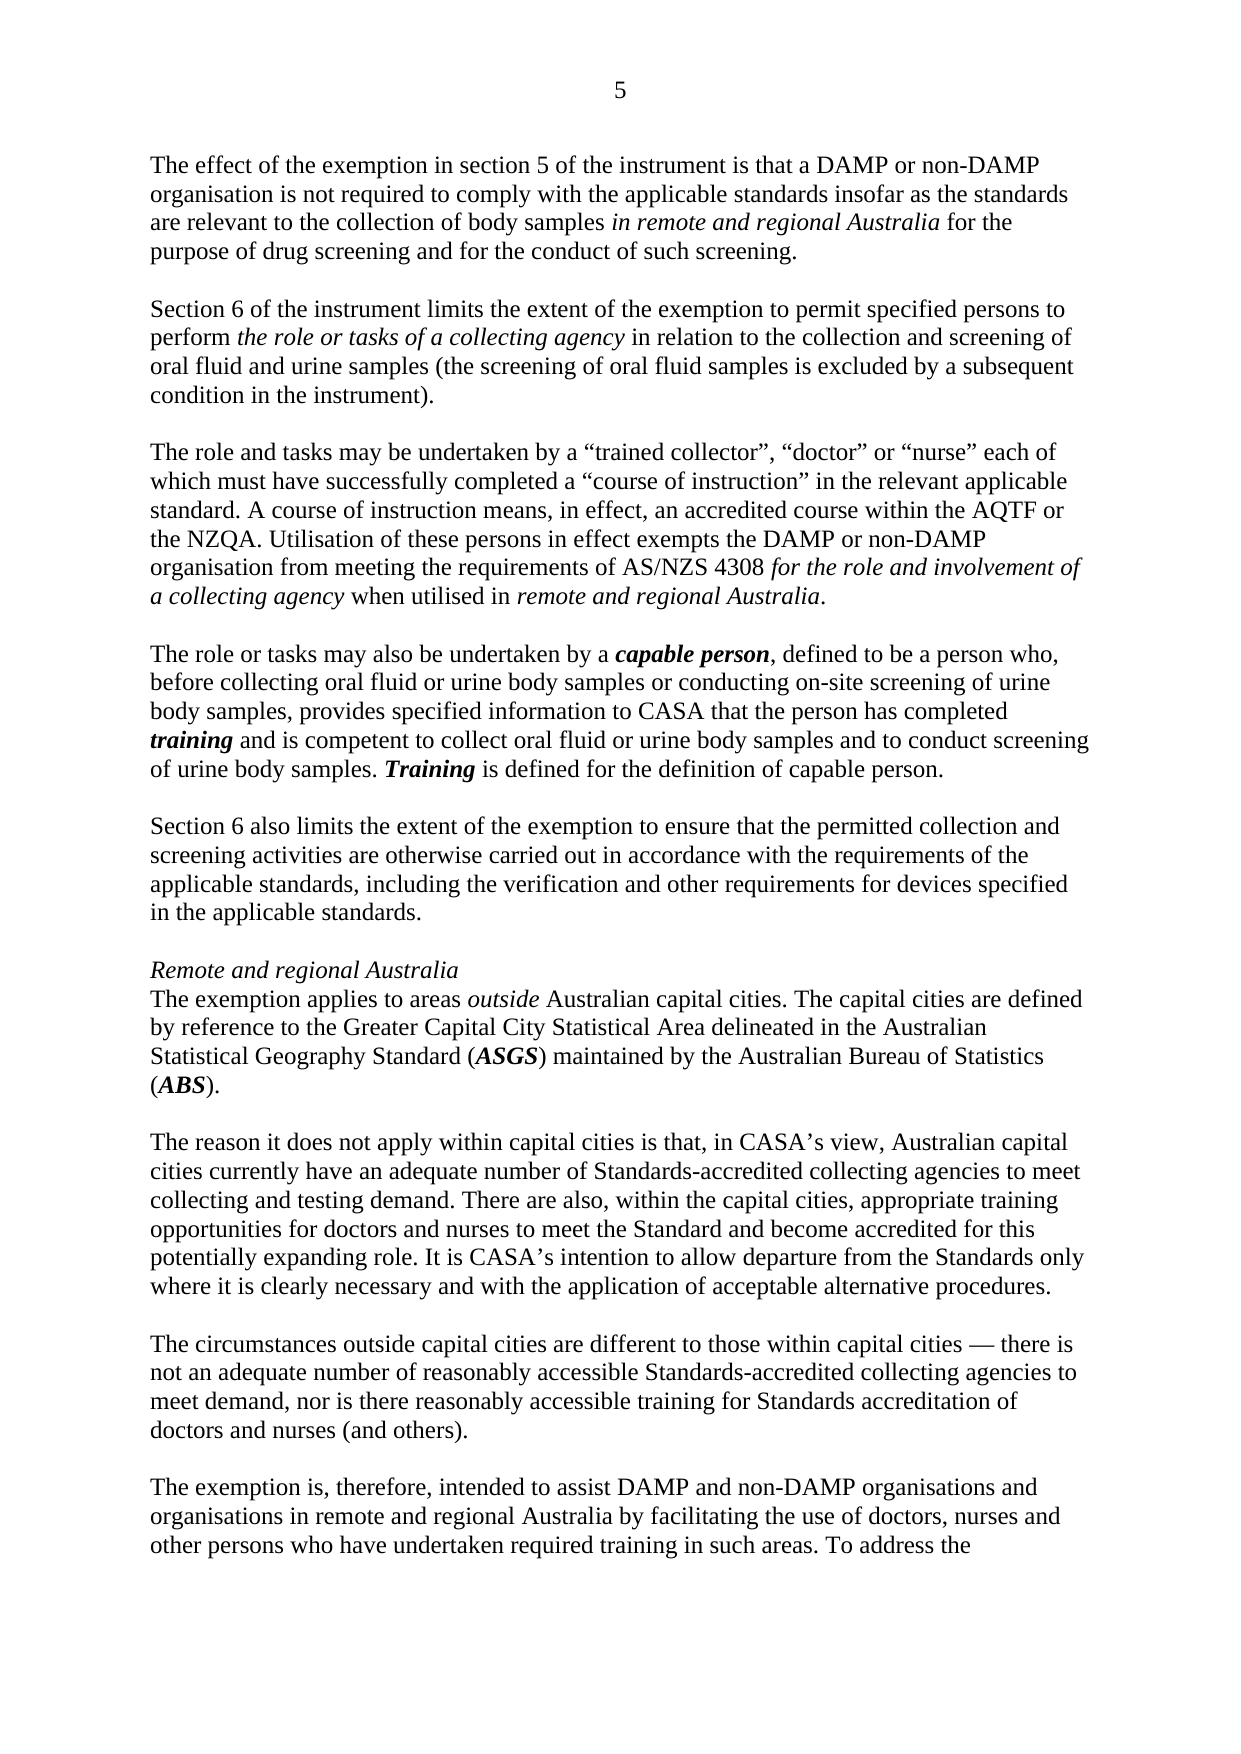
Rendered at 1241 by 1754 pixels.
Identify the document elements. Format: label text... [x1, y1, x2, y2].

text The effect of the exemption in section 5 of the instrument is that a DAMP or non-DAMP organisation is not required to comply with the applicable standards insofar as the standards are relevant to the collection of body samples in remote and regional Australia for the purpose of drug screening and for the conduct of such screening. [150, 150, 1090, 265]
text Section 6 also limits the extent of the exemption to ensure that the permitted collection and screening activities are otherwise carried out in accordance with the requirements of the applicable standards, including the verification and other requirements for devices specified in the applicable standards. [150, 811, 1090, 926]
text The circumstances outside capital cities are different to those within capital cities — there is not an adequate number of reasonably accessible Standards-accredited collecting agencies to meet demand, nor is there reasonably accessible training for Standards accreditation of doctors and nurses (and others). [150, 1329, 1090, 1444]
text Remote and regional Australia [150, 955, 1090, 984]
text Section 6 of the instrument limits the extent of the exemption to permit specified persons to perform the role or tasks of a collecting agency in relation to the collection and screening of oral fluid and urine samples (the screening of oral fluid samples is excluded by a subsequent condition in the instrument). [150, 294, 1090, 409]
text The reason it does not apply within capital cities is that, in CASA’s view, Australian capital cities currently have an adequate number of Standards-accredited collecting agencies to meet collecting and testing demand. There are also, within the capital cities, appropriate training opportunities for doctors and nurses to meet the Standard and become accredited for this potentially expanding role. It is CASA’s intention to allow departure from the Standards only where it is clearly necessary and with the application of acceptable alternative procedures. [150, 1127, 1090, 1300]
text The exemption applies to areas outside Australian capital cities. The capital cities are defined by reference to the Greater Capital City Statistical Area delineated in the Australian Statistical Geography Standard (ASGS) maintained by the Australian Bureau of Statistics (ABS). [150, 984, 1090, 1099]
text The role or tasks may also be undertaken by a capable person, defined to be a person who, before collecting oral fluid or urine body samples or conducting on-site screening of urine body samples, provides specified information to CASA that the person has completed training and is competent to collect oral fluid or urine body samples and to conduct screening of urine body samples. Training is defined for the definition of capable person. [150, 639, 1090, 782]
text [150, 1472, 1090, 1559]
text The role and tasks may be undertaken by a “trained collector”, “doctor” or “nurse” each of which must have successfully completed a “course of instruction” in the relevant applicable standard. A course of instruction means, in effect, an accredited course within the AQTF or the NZQA. Utilisation of these persons in effect exempts the DAMP or non-DAMP organisation from meeting the requirements of AS/NZS 4308 for the role and involvement of a collecting agency when utilised in remote and regional Australia. [150, 437, 1090, 610]
